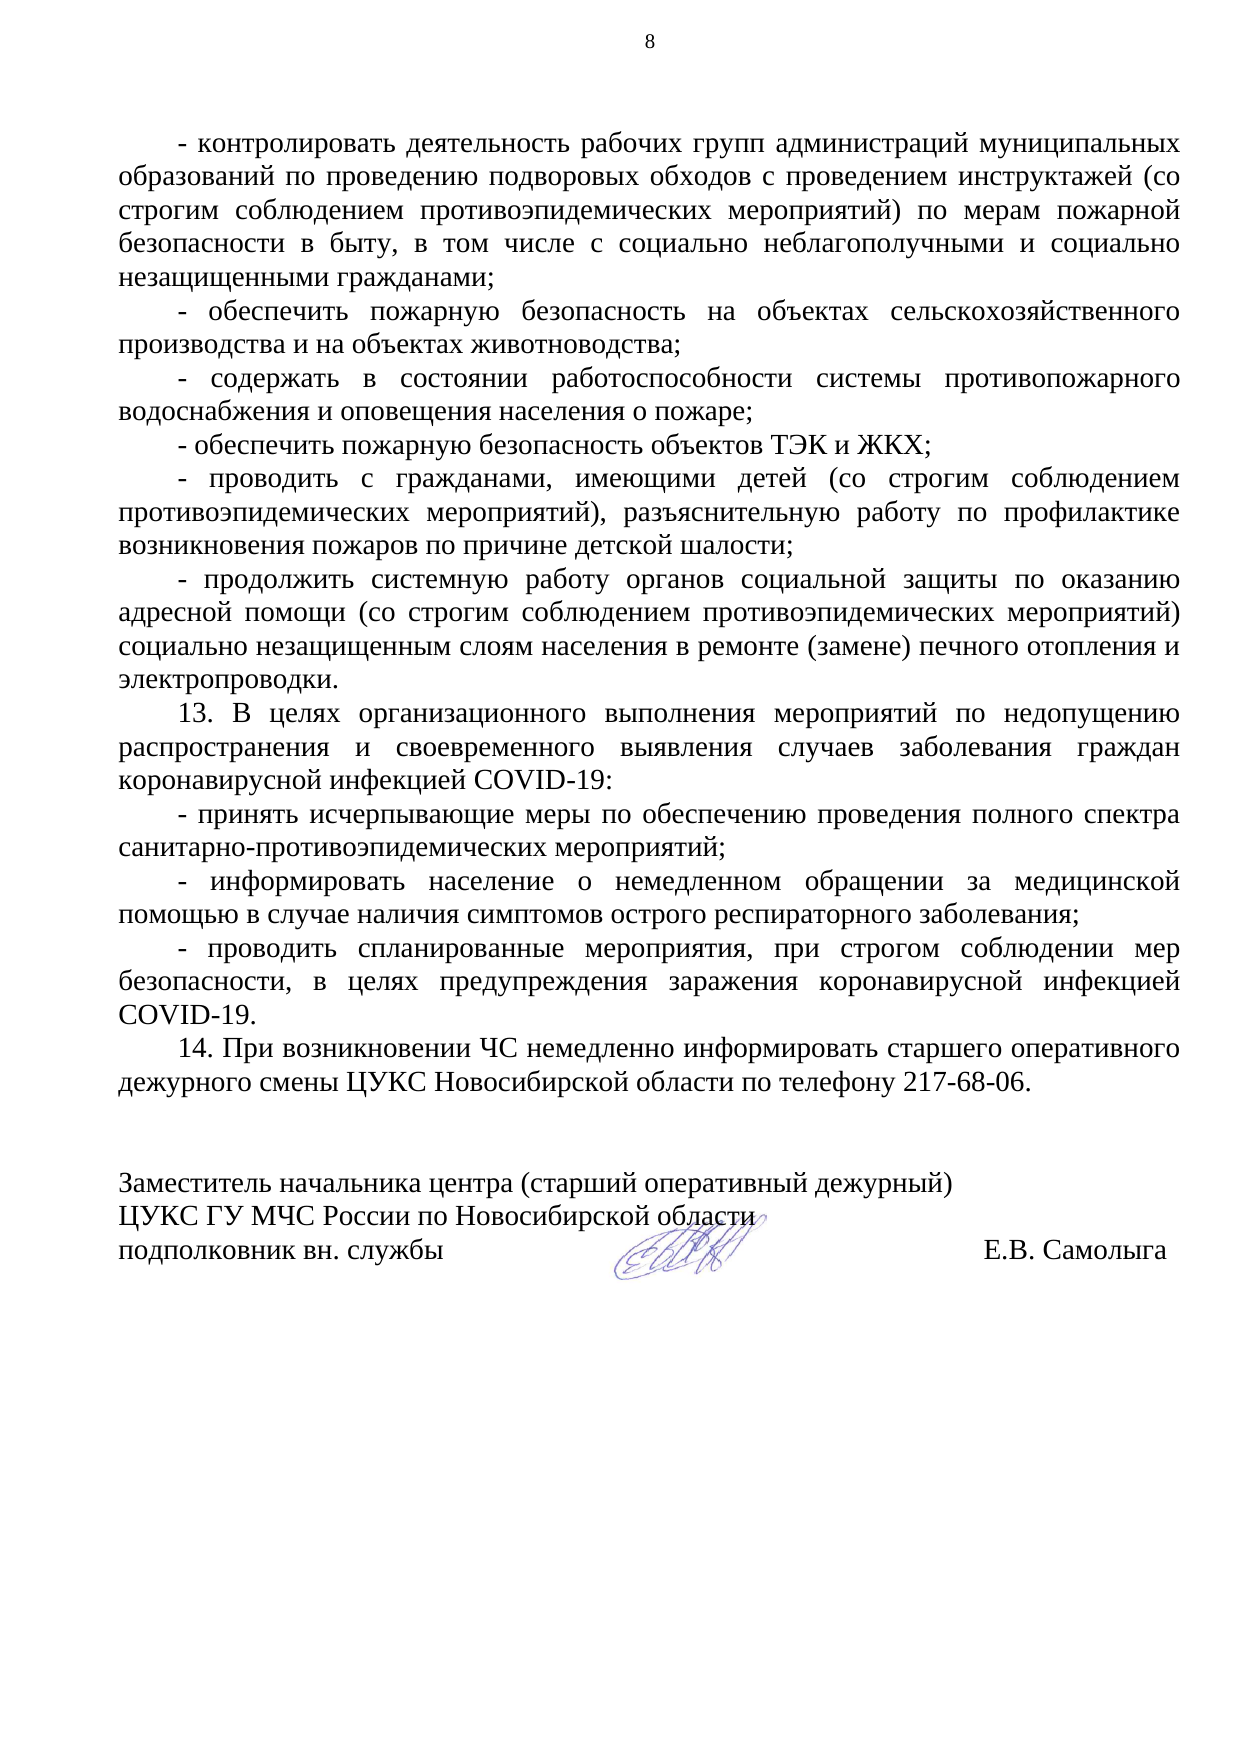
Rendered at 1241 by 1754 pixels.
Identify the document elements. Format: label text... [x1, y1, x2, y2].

text - контролировать деятельность рабочих групп администраций муниципальных образований по проведению подворовых обходов с проведением инструктажей (со строгим соблюдением противоэпидемических мероприятий) по мерам пожарной безопасности в быту, в том числе с социально неблагополучными и социально незащищенными гражданами; [118, 125, 1181, 293]
text - проводить с гражданами, имеющими детей (со строгим соблюдением противоэпидемических мероприятий), разъяснительную работу по профилактике возникновения пожаров по причине детской шалости; [118, 460, 1181, 561]
text - обеспечить пожарную безопасность объектов ТЭК и ЖКХ; [118, 427, 1181, 460]
text Заместитель начальника центра (старший оперативный дежурный) [118, 1165, 1181, 1198]
text - содержать в состоянии работоспособности системы противопожарного водоснабжения и оповещения населения о пожаре; [118, 360, 1181, 427]
text - проводить спланированные мероприятия, при строгом соблюдении мер безопасности, в целях предупреждения заражения коронавирусной инфекцией COVID-19. [118, 930, 1181, 1031]
picture [589, 1265, 802, 1298]
text 14. При возникновении ЧС немедленно информировать старшего оперативного дежурного смены ЦУКС Новосибирской области по телефону 217-68-06. [118, 1031, 1181, 1098]
text - информировать население о немедленном обращении за медицинской помощью в случае наличия симптомов острого респираторного заболевания; [118, 863, 1181, 930]
text - принять исчерпывающие меры по обеспечению проведения полного спектра санитарно-противоэпидемических мероприятий; [118, 796, 1181, 863]
text - обеспечить пожарную безопасность на объектах сельскохозяйственного производства и на объектах животноводства; [118, 293, 1181, 360]
text подполковник вн. службы Е.В. Самолыга [118, 1232, 1181, 1265]
text ЦУКС ГУ МЧС России по Новосибирской области [118, 1198, 1181, 1232]
text - продолжить системную работу органов социальной защиты по оказанию адресной помощи (со строгим соблюдением противоэпидемических мероприятий) социально незащищенным слоям населения в ремонте (замене) печного отопления и электропроводки. [118, 561, 1181, 695]
text 13. В целях организационного выполнения мероприятий по недопущению распространения и своевременного выявления случаев заболевания граждан коронавирусной инфекцией COVID-19: [118, 695, 1181, 796]
